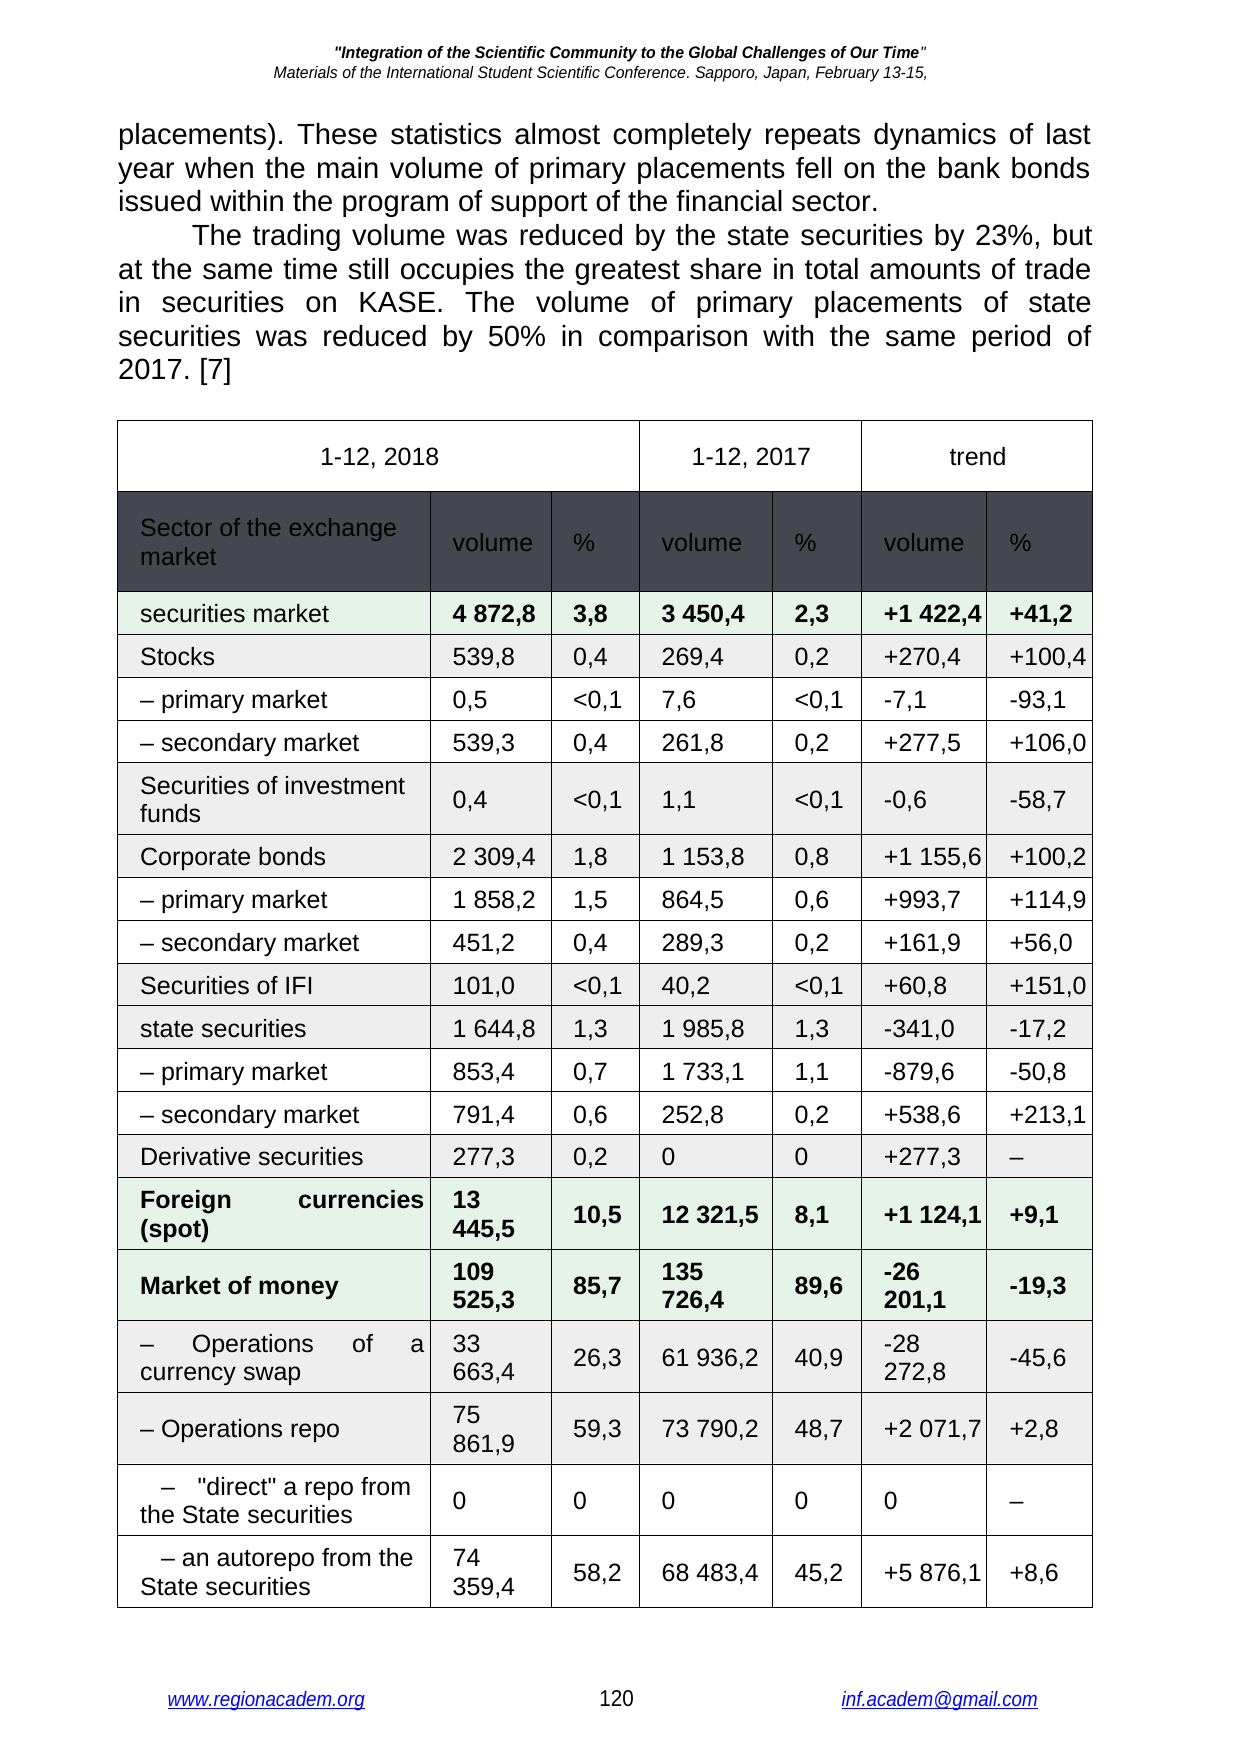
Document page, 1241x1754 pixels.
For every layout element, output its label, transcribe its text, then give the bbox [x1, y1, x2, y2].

table_cell +41,2 [987, 592, 1092, 634]
table_cell 1,3 [552, 1006, 639, 1048]
table_cell 864,5 [640, 878, 772, 920]
table_cell 0,6 [773, 878, 861, 920]
table_cell 0,5 [431, 678, 551, 719]
table_cell Securities of investment funds [118, 763, 430, 834]
table_cell 68 483,4 [640, 1536, 772, 1607]
table_cell 4 872,8 [431, 592, 551, 634]
table_cell +1 124,1 [862, 1178, 986, 1249]
table_cell -45,6 [987, 1321, 1092, 1392]
table_cell 269,4 [640, 635, 772, 677]
table_cell 539,3 [431, 721, 551, 762]
table_cell +277,3 [862, 1135, 986, 1177]
table_cell volume [640, 492, 772, 591]
table_cell -58,7 [987, 763, 1092, 834]
table_cell – "direct" a repo from the State securities [118, 1465, 430, 1535]
table_cell 85,7 [552, 1250, 639, 1320]
table_cell 0,2 [773, 1092, 861, 1134]
table_cell 101,0 [431, 964, 551, 1005]
table_cell – primary market [118, 1049, 430, 1091]
table_cell 0 [640, 1465, 772, 1535]
table_cell 73 790,2 [640, 1393, 772, 1463]
table_cell +8,6 [987, 1536, 1092, 1607]
table_cell 1 985,8 [640, 1006, 772, 1048]
table_cell 1 644,8 [431, 1006, 551, 1048]
table_cell 1,1 [640, 763, 772, 834]
table_cell 109 525,3 [431, 1250, 551, 1320]
table_cell 0 [552, 1465, 639, 1535]
table_cell +2,8 [987, 1393, 1092, 1463]
table_cell 853,4 [431, 1049, 551, 1091]
table_cell 26,3 [552, 1321, 639, 1392]
table_cell <0,1 [552, 964, 639, 1005]
table_cell +277,5 [862, 721, 986, 762]
table_cell 0,4 [431, 763, 551, 834]
table_cell Sector of the exchange market [118, 492, 430, 591]
table_cell 0 [773, 1465, 861, 1535]
table_cell 1 153,8 [640, 835, 772, 877]
table_cell 0 [862, 1465, 986, 1535]
table_cell 135 726,4 [640, 1250, 772, 1320]
table_cell 277,3 [431, 1135, 551, 1177]
table_cell -0,6 [862, 763, 986, 834]
table_cell +1 155,6 [862, 835, 986, 877]
table_cell 7,6 [640, 678, 772, 719]
table_cell Market of money [118, 1250, 430, 1320]
table_cell 0,2 [773, 721, 861, 762]
table_cell Securities of IFI [118, 964, 430, 1005]
table_cell volume [431, 492, 551, 591]
table_cell 0 [431, 1465, 551, 1535]
table_cell 0,8 [773, 835, 861, 877]
table_cell – primary market [118, 678, 430, 719]
table_cell +213,1 [987, 1092, 1092, 1134]
table_cell 40,9 [773, 1321, 861, 1392]
table_cell 40,2 [640, 964, 772, 1005]
table_cell 13 445,5 [431, 1178, 551, 1249]
table_cell 261,8 [640, 721, 772, 762]
table_cell +161,9 [862, 921, 986, 963]
table_cell +106,0 [987, 721, 1092, 762]
table_cell 8,1 [773, 1178, 861, 1249]
table_cell 3 450,4 [640, 592, 772, 634]
table_cell <0,1 [773, 763, 861, 834]
table_header 1-12, 2018 [118, 421, 639, 491]
table_cell +538,6 [862, 1092, 986, 1134]
table_cell -26 201,1 [862, 1250, 986, 1320]
table_cell +270,4 [862, 635, 986, 677]
table_cell – primary market [118, 878, 430, 920]
table_cell -341,0 [862, 1006, 986, 1048]
table_cell 2 309,4 [431, 835, 551, 877]
table_cell 89,6 [773, 1250, 861, 1320]
table_cell <0,1 [773, 964, 861, 1005]
table_cell Stocks [118, 635, 430, 677]
table_cell 48,7 [773, 1393, 861, 1463]
table_cell 252,8 [640, 1092, 772, 1134]
table_cell 3,8 [552, 592, 639, 634]
table_cell 0 [773, 1135, 861, 1177]
table_cell 451,2 [431, 921, 551, 963]
table_cell % [773, 492, 861, 591]
table_cell +1 422,4 [862, 592, 986, 634]
table_cell +993,7 [862, 878, 986, 920]
table_cell 75 861,9 [431, 1393, 551, 1463]
table_cell % [552, 492, 639, 591]
table_cell – an autorepo from the State securities [118, 1536, 430, 1607]
table_cell – [987, 1135, 1092, 1177]
table_cell – [987, 1465, 1092, 1535]
table_cell 0,4 [552, 921, 639, 963]
table_cell volume [862, 492, 986, 591]
table_cell -28 272,8 [862, 1321, 986, 1392]
table_cell +100,2 [987, 835, 1092, 877]
table_cell -879,6 [862, 1049, 986, 1091]
table_cell <0,1 [773, 678, 861, 719]
table_cell Corporate bonds [118, 835, 430, 877]
table_cell +56,0 [987, 921, 1092, 963]
table_cell Derivative securities [118, 1135, 430, 1177]
table_cell -50,8 [987, 1049, 1092, 1091]
table_cell state securities [118, 1006, 430, 1048]
table_cell +60,8 [862, 964, 986, 1005]
table_cell +100,4 [987, 635, 1092, 677]
table_cell 0 [640, 1135, 772, 1177]
table_cell Foreign currencies (spot) [118, 1178, 430, 1249]
table_cell 791,4 [431, 1092, 551, 1134]
table_cell <0,1 [552, 678, 639, 719]
table_cell 61 936,2 [640, 1321, 772, 1392]
table_cell – Operations of a currency swap [118, 1321, 430, 1392]
table_cell 0,6 [552, 1092, 639, 1134]
table_cell +114,9 [987, 878, 1092, 920]
table_cell 0,2 [773, 921, 861, 963]
table_cell 0,2 [552, 1135, 639, 1177]
table_cell <0,1 [552, 763, 639, 834]
table_cell 2,3 [773, 592, 861, 634]
table_cell -7,1 [862, 678, 986, 719]
table_cell – secondary market [118, 1092, 430, 1134]
table_cell 45,2 [773, 1536, 861, 1607]
text The trading volume was reduced by the state securities by 23%, but at the same time still occupies the greatest share in total amounts of trade in securities on KASE. The volume of primary placements of state securities was reduced by 50% in comparison with the same period of 2017. [7] [118, 218, 1093, 386]
table_cell -93,1 [987, 678, 1092, 719]
table_cell +5 876,1 [862, 1536, 986, 1607]
table_cell 10,5 [552, 1178, 639, 1249]
table_cell – secondary market [118, 921, 430, 963]
table_cell – secondary market [118, 721, 430, 762]
table_cell 0,4 [552, 721, 639, 762]
text placements). These statistics almost completely repeats dynamics of last year when the main volume of primary placements fell on the bank bonds issued within the program of support of the financial sector. [118, 117, 1093, 218]
table_cell 0,7 [552, 1049, 639, 1091]
table_cell 1,5 [552, 878, 639, 920]
table_header 1-12, 2017 [640, 421, 861, 491]
table_cell +2 071,7 [862, 1393, 986, 1463]
table_cell – Operations repo [118, 1393, 430, 1463]
table_cell 289,3 [640, 921, 772, 963]
table_cell 12 321,5 [640, 1178, 772, 1249]
table_cell securities market [118, 592, 430, 634]
table_cell 539,8 [431, 635, 551, 677]
table_cell 1 733,1 [640, 1049, 772, 1091]
table_cell 1 858,2 [431, 878, 551, 920]
table_cell 0,4 [552, 635, 639, 677]
table_cell +9,1 [987, 1178, 1092, 1249]
table_cell 1,1 [773, 1049, 861, 1091]
table_cell % [987, 492, 1092, 591]
table_cell 74 359,4 [431, 1536, 551, 1607]
table_cell -19,3 [987, 1250, 1092, 1320]
table_cell -17,2 [987, 1006, 1092, 1048]
table_cell 58,2 [552, 1536, 639, 1607]
table_cell +151,0 [987, 964, 1092, 1005]
table_cell 33 663,4 [431, 1321, 551, 1392]
table_header trend [862, 421, 1092, 491]
table_cell 0,2 [773, 635, 861, 677]
table_cell 1,3 [773, 1006, 861, 1048]
table_cell 59,3 [552, 1393, 639, 1463]
table_cell 1,8 [552, 835, 639, 877]
